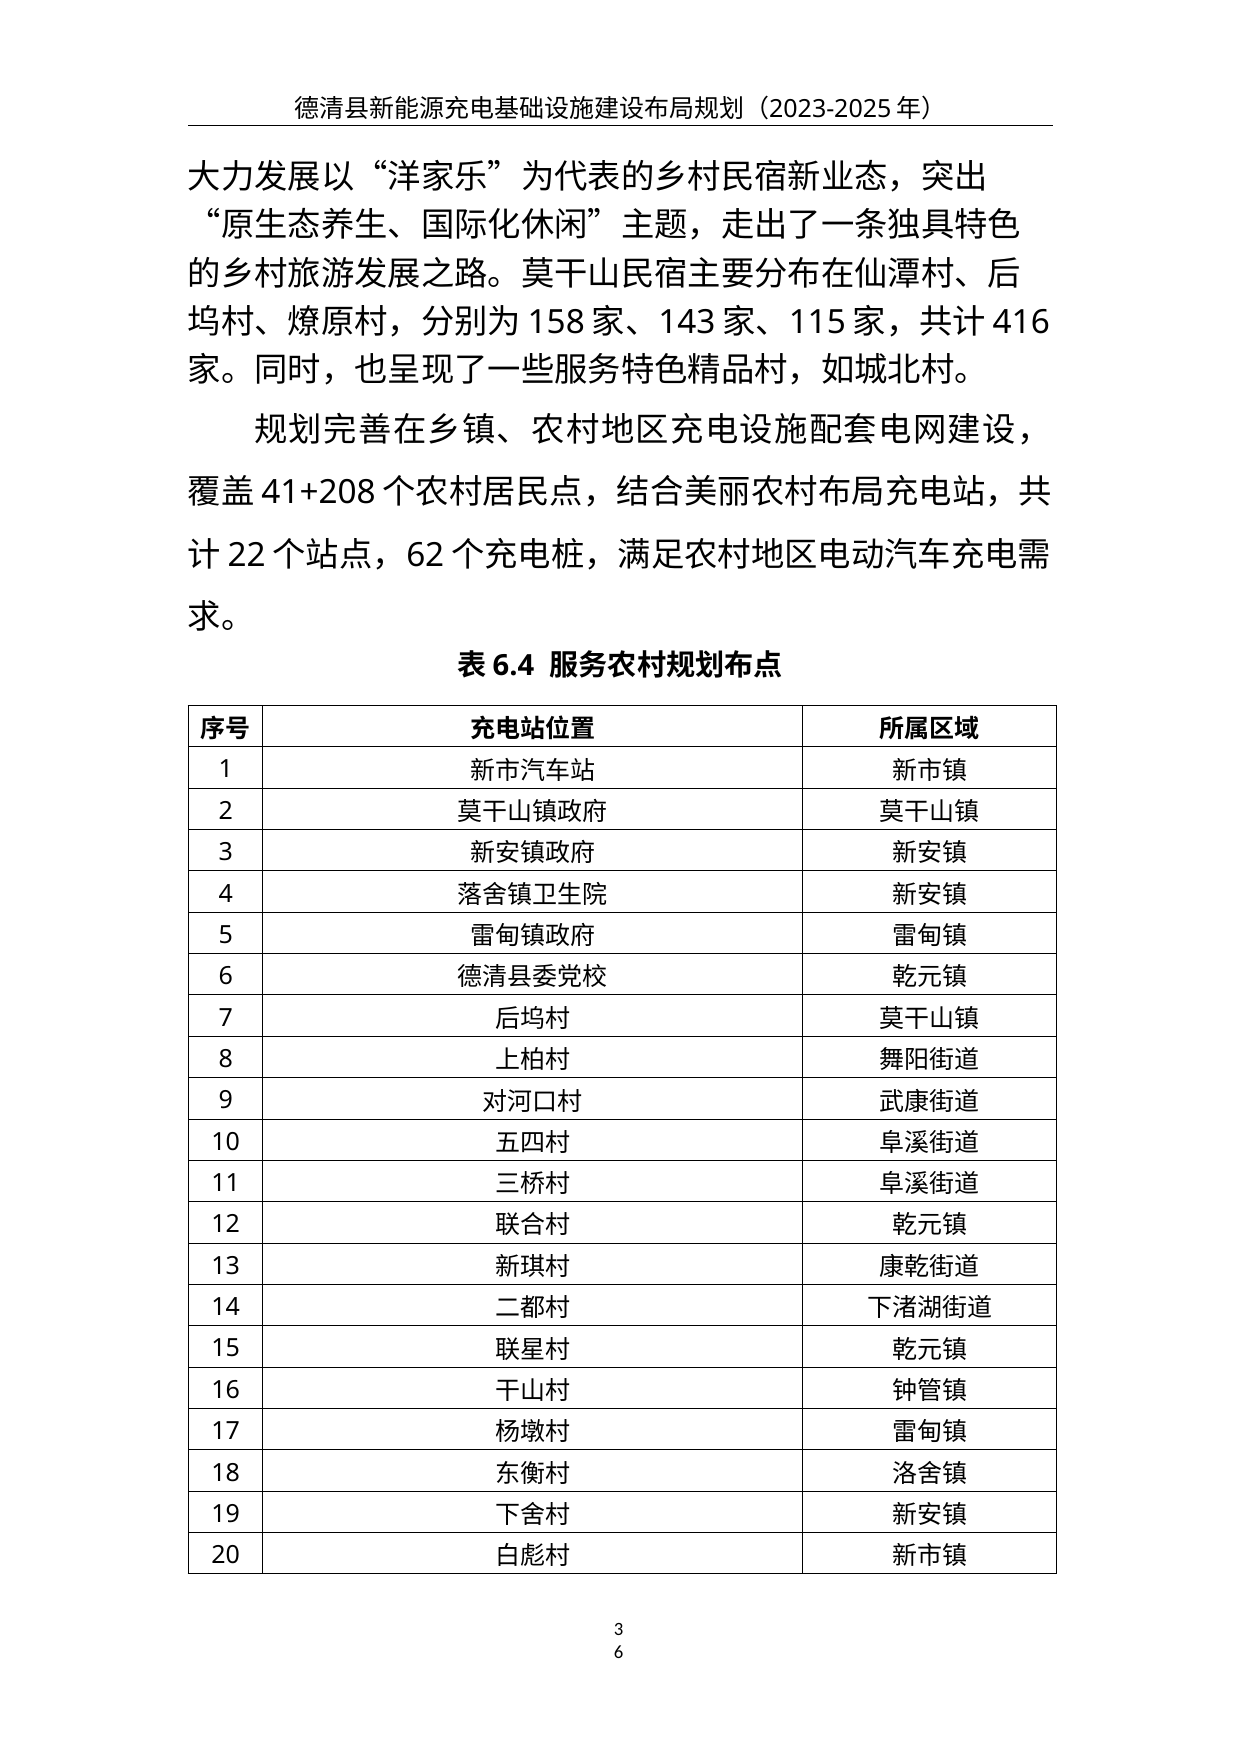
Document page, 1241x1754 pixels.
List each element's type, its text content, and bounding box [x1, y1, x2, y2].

table_cell 15 [189, 1326, 262, 1367]
table_cell 上柏村 [263, 1037, 802, 1077]
table_cell 6 [189, 954, 262, 994]
table_header 所属区域 [803, 706, 1056, 746]
table_cell 下渚湖街道 [803, 1285, 1056, 1325]
table_cell 下舍村 [263, 1492, 802, 1532]
table_cell 二都村 [263, 1285, 802, 1325]
table_cell 雷甸镇政府 [263, 913, 802, 953]
table_cell 4 [189, 871, 262, 912]
table_cell 后坞村 [263, 995, 802, 1036]
table_cell 对河口村 [263, 1078, 802, 1118]
table_cell 莫干山镇 [803, 995, 1056, 1036]
table_cell 舞阳街道 [803, 1037, 1056, 1077]
table_cell 10 [189, 1120, 262, 1160]
table_cell 阜溪街道 [803, 1120, 1056, 1160]
table_cell 乾元镇 [803, 1326, 1056, 1367]
text 规划完善在乡镇、农村地区充电设施配套电网建设，覆盖41+208个农村居民点，结合美丽农村布局充电站，共计22个站点，62个充电桩，满足农村地区电动汽车充电需求。 [187, 391, 1053, 641]
table_cell 落舍镇卫生院 [263, 871, 802, 912]
table_cell 3 [189, 830, 262, 870]
table_cell 7 [189, 995, 262, 1036]
table_cell 三桥村 [263, 1161, 802, 1201]
table_cell 钟管镇 [803, 1368, 1056, 1408]
table_cell 8 [189, 1037, 262, 1077]
table_cell 1 [189, 747, 262, 788]
table_cell 2 [189, 789, 262, 829]
table_cell 新安镇 [803, 871, 1056, 912]
table_cell 联星村 [263, 1326, 802, 1367]
table_cell 乾元镇 [803, 954, 1056, 994]
table_cell 13 [189, 1244, 262, 1284]
table_cell 康乾街道 [803, 1244, 1056, 1284]
table_cell 雷甸镇 [803, 1409, 1056, 1449]
table_cell 白彪村 [263, 1533, 802, 1573]
table_cell 莫干山镇 [803, 789, 1056, 829]
table_cell 联合村 [263, 1202, 802, 1242]
table_cell 新市汽车站 [263, 747, 802, 788]
table_cell 东衡村 [263, 1450, 802, 1491]
table_cell 新安镇 [803, 830, 1056, 870]
table_header 序号 [189, 706, 262, 746]
table_cell 武康街道 [803, 1078, 1056, 1118]
table_cell 16 [189, 1368, 262, 1408]
table_cell 14 [189, 1285, 262, 1325]
table_cell 20 [189, 1533, 262, 1573]
table_cell 18 [189, 1450, 262, 1491]
table_cell 乾元镇 [803, 1202, 1056, 1242]
table_cell 9 [189, 1078, 262, 1118]
table_cell 洛舍镇 [803, 1450, 1056, 1491]
table_cell 新安镇 [803, 1492, 1056, 1532]
table_cell 莫干山镇政府 [263, 789, 802, 829]
table_cell 新琪村 [263, 1244, 802, 1284]
table_cell 5 [189, 913, 262, 953]
table_cell 新市镇 [803, 1533, 1056, 1573]
table_cell 雷甸镇 [803, 913, 1056, 953]
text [187, 150, 1053, 391]
table_cell 新市镇 [803, 747, 1056, 788]
table_cell 11 [189, 1161, 262, 1201]
table_cell 干山村 [263, 1368, 802, 1408]
table_cell 12 [189, 1202, 262, 1242]
table_cell 17 [189, 1409, 262, 1449]
table_cell 阜溪街道 [803, 1161, 1056, 1201]
table_cell 19 [189, 1492, 262, 1532]
table_cell 五四村 [263, 1120, 802, 1160]
table_cell 新安镇政府 [263, 830, 802, 870]
text 表6.4 服务农村规划布点 [187, 641, 1053, 684]
table_header 充电站位置 [263, 706, 802, 746]
table_cell 杨墩村 [263, 1409, 802, 1449]
table_cell 德清县委党校 [263, 954, 802, 994]
